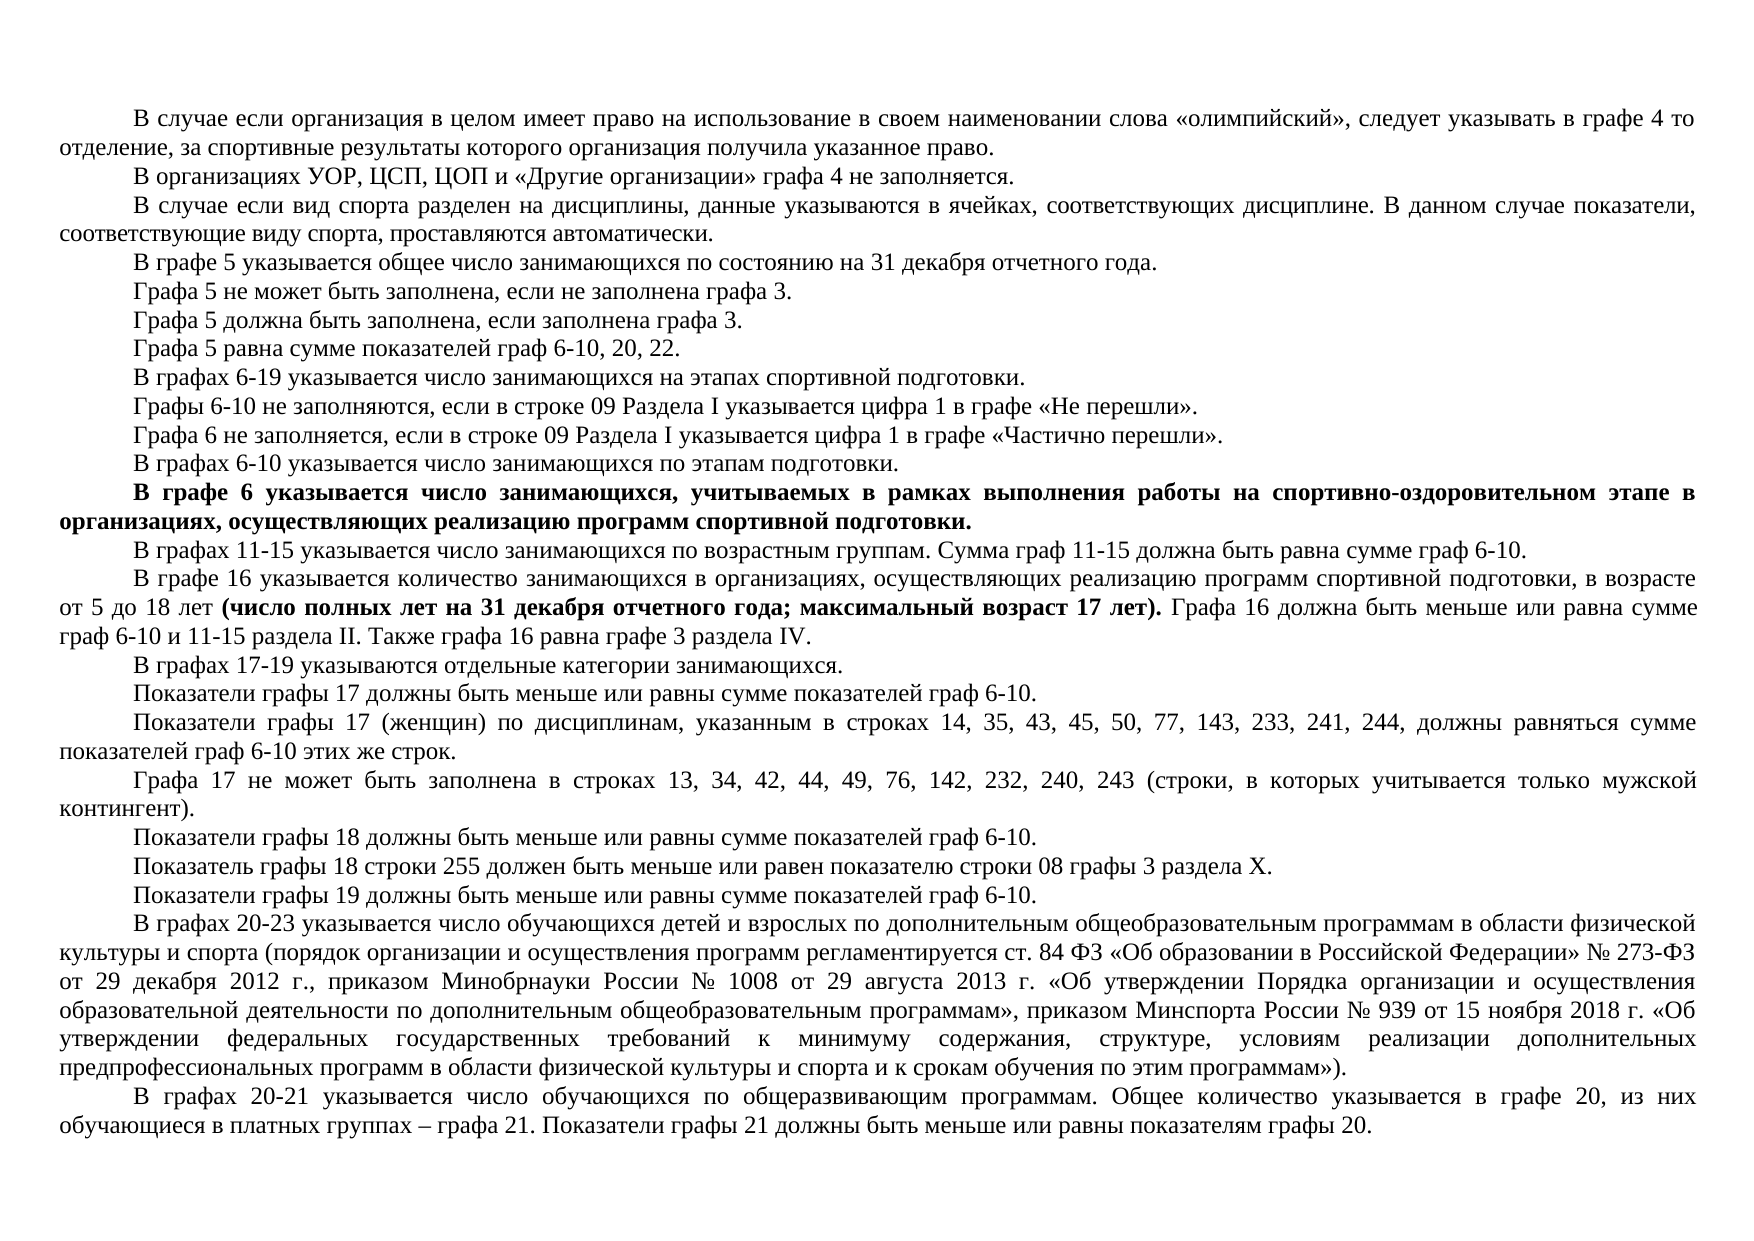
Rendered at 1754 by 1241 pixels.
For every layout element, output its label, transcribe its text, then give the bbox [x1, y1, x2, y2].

text В графах 6-10 указывается число занимающихся по этапам подготовки. [59, 448, 1698, 477]
text Показатели графы 17 (женщин) по дисциплинам, указанным в строках 14, 35, 43, 45, 50, 77, 143, 233, 241, 244, должны равняться сумме показателей граф 6-10 этих же строк. [59, 707, 1698, 765]
text Показатели графы 18 должны быть меньше или равны сумме показателей граф 6-10. [59, 822, 1698, 851]
text В организациях УОР, ЦСП, ЦОП и «Другие организации» графа 4 не заполняется. [59, 161, 1698, 190]
text Графа 17 не может быть заполнена в строках 13, 34, 42, 44, 49, 76, 142, 232, 240, 243 (строки, в которых учитывается только мужской контингент). [59, 765, 1698, 822]
text В случае если вид спорта разделен на дисциплины, данные указываются в ячейках, соответствующих дисциплине. В данном случае показатели, соответствующие виду спорта, проставляются автоматически. [59, 190, 1698, 247]
text Графа 5 должна быть заполнена, если заполнена графа 3. [59, 305, 1698, 333]
text Показатели графы 19 должны быть меньше или равны сумме показателей граф 6-10. [59, 880, 1698, 908]
text В графе 6 указывается число занимающихся, учитываемых в рамках выполнения работы на спортивно-оздоровительном этапе в организациях, осуществляющих реализацию программ спортивной подготовки. [59, 477, 1698, 535]
text В графах 20-21 указывается число обучающихся по общеразвивающим программам. Общее количество указывается в графе 20, из них обучающиеся в платных группах – графа 21. Показатели графы 21 должны быть меньше или равны показателям графы 20. [59, 1081, 1698, 1138]
text В графах 17-19 указываются отдельные категории занимающихся. [59, 650, 1698, 678]
text Графа 5 не может быть заполнена, если не заполнена графа 3. [59, 276, 1698, 305]
text В графах 6-19 указывается число занимающихся на этапах спортивной подготовки. [59, 362, 1698, 391]
text Графа 5 равна сумме показателей граф 6-10, 20, 22. [59, 333, 1698, 362]
text Показатель графы 18 строки 255 должен быть меньше или равен показателю строки 08 графы 3 раздела X. [59, 851, 1698, 880]
text Показатели графы 17 должны быть меньше или равны сумме показателей граф 6-10. [59, 678, 1698, 707]
text Графы 6-10 не заполняются, если в строке 09 Раздела I указывается цифра 1 в графе «Не перешли». [59, 391, 1698, 420]
text Графа 6 не заполняется, если в строке 09 Раздела I указывается цифра 1 в графе «Частично перешли». [59, 420, 1698, 448]
text В графах 20-23 указывается число обучающихся детей и взрослых по дополнительным общеобразовательным программам в области физической культуры и спорта (порядок организации и осуществления программ регламентируется ст. 84 ФЗ «Об образовании в Российской Федерации» № 273-ФЗ от 29 декабря 2012 г., приказом Минобрнауки России № 1008 от 29 августа 2013 г. «Об утверждении Порядка организации и осуществления образовательной деятельности по дополнительным общеобразовательным программам», приказом Минспорта России № 939 от 15 ноября 2018 г. «Об утверждении федеральных государственных требований к минимуму содержания, структуре, условиям реализации дополнительных предпрофессиональных программ в области физической культуры и спорта и к срокам обучения по этим программам»). [59, 908, 1698, 1081]
text В графе 5 указывается общее число занимающихся по состоянию на 31 декабря отчетного года. [59, 247, 1698, 276]
text В графах 11-15 указывается число занимающихся по возрастным группам. Сумма граф 11-15 должна быть равна сумме граф 6-10. [59, 535, 1698, 563]
text В графе 16 указывается количество занимающихся в организациях, осуществляющих реализацию программ спортивной подготовки, в возрасте от 5 до 18 лет (число полных лет на 31 декабря отчетного года; максимальный возраст 17 лет). Графа 16 должна быть меньше или равна сумме граф 6-10 и 11-15 раздела II. Также графа 16 равна графе 3 раздела IV. [59, 563, 1698, 650]
text В случае если организация в целом имеет право на использование в своем наименовании слова «олимпийский», следует указывать в графе 4 то отделение, за спортивные результаты которого организация получила указанное право. [59, 103, 1698, 161]
